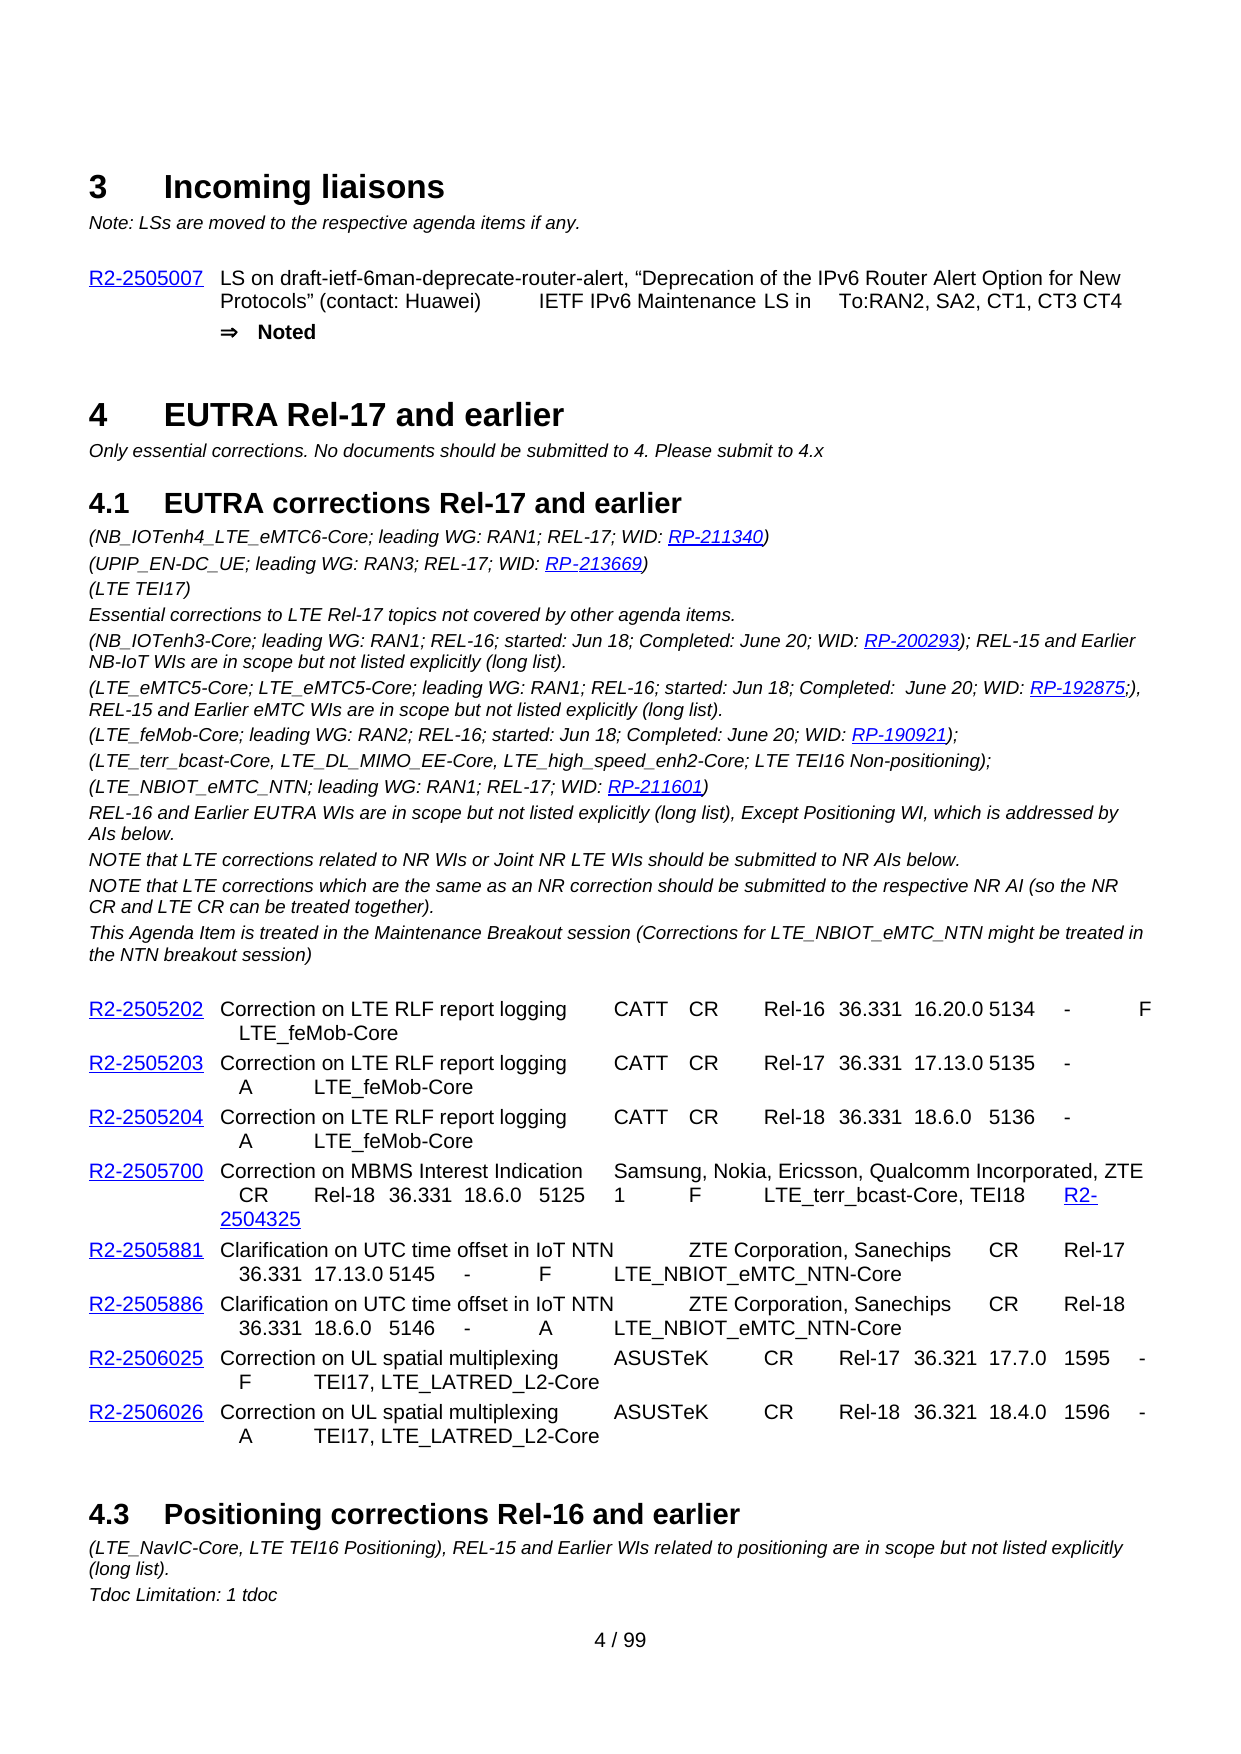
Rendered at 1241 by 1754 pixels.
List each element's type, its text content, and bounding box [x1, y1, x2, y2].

title R2-2506025 Correction on UL spatial multiplexing ASUSTeK CR Rel-17 36.321 17.7.0 1595 - F TEI17, LTE_LATRED_L2-Core [89, 1346, 1152, 1394]
text Note: LSs are moved to the respective agenda items if any. [89, 212, 1152, 233]
text This Agenda Item is treated in the Maintenance Breakout session (Corrections for LTE_NBIOT_eMTC_NTN might be treated in the NTN breakout session) [89, 922, 1152, 965]
text (LTE TEI17) [89, 578, 1152, 600]
subtitle 4.3 Positioning corrections Rel-16 and earlier [89, 1497, 1152, 1530]
title R2-2505202 Correction on LTE RLF report logging CATT CR Rel-16 36.331 16.20.0 5134 - F LTE_feMob-Core [89, 997, 1152, 1045]
text Noted [220, 319, 1152, 344]
title R2-2505886 Clarification on UTC time offset in IoT NTN ZTE Corporation, Sanechips CR Rel-18 36.331 18.6.0 5146 - A LTE_NBIOT_eMTC_NTN-Core [89, 1292, 1152, 1339]
subtitle 4 EUTRA Rel-17 and earlier [89, 395, 1152, 433]
text (LTE_NBIOT_eMTC_NTN; leading WG: RAN1; REL-17; WID: RP-211601) [89, 776, 1152, 797]
text (NB_IOTenh3-Core; leading WG: RAN1; REL-16; started: Jun 18; Completed: June 20; WID: RP-200293); REL-15 and Earlier NB-IoT WIs are in scope but not listed explicitly (long list). [89, 630, 1152, 673]
subtitle 4.1 EUTRA corrections Rel-17 and earlier [89, 486, 1152, 519]
text (LTE_terr_bcast-Core, LTE_DL_MIMO_EE-Core, LTE_high_speed_enh2-Core; LTE TEI16 Non-positioning); [89, 750, 1152, 772]
text NOTE that LTE corrections related to NR WIs or Joint NR LTE WIs should be submitted to NR AIs below. [89, 849, 1152, 870]
title R2-2505700 Correction on MBMS Interest Indication Samsung, Nokia, Ericsson, Qualcomm Incorporated, ZTE CR Rel-18 36.331 18.6.0 5125 1 F LTE_terr_bcast-Core, TEI18 R2-2504325 [89, 1159, 1152, 1231]
text (LTE_feMob-Core; leading WG: RAN2; REL-16; started: Jun 18; Completed: June 20; WID: RP-190921); [89, 724, 1152, 746]
text NOTE that LTE corrections which are the same as an NR correction should be submitted to the respective NR AI (so the NR CR and LTE CR can be treated together). [89, 874, 1152, 918]
text Essential corrections to LTE Rel-17 topics not covered by other agenda items. [89, 604, 1152, 626]
text (LTE_eMTC5-Core; LTE_eMTC5-Core; leading WG: RAN1; REL-16; started: Jun 18; Completed: June 20; WID: RP-192875;), REL-15 and Earlier eMTC WIs are in scope but not listed explicitly (long list). [89, 677, 1152, 720]
title R2-2505881 Clarification on UTC time offset in IoT NTN ZTE Corporation, Sanechips CR Rel-17 36.331 17.13.0 5145 - F LTE_NBIOT_eMTC_NTN-Core [89, 1237, 1152, 1285]
text Tdoc Limitation: 1 tdoc [89, 1584, 1152, 1606]
text (UPIP_EN-DC_UE; leading WG: RAN3; REL-17; WID: RP-213669) [89, 551, 1152, 574]
text (LTE_NavIC-Core, LTE TEI16 Positioning), REL-15 and Earlier WIs related to positioning are in scope but not listed explicitly (long list). [89, 1537, 1152, 1580]
title R2-2505007 LS on draft-ietf-6man-deprecate-router-alert, “Deprecation of the IPv6 Router Alert Option for New Protocols” (contact: Huawei) IETF IPv6 Maintenance LS in To:RAN2, SA2, CT1, CT3 CT4 [89, 265, 1152, 313]
title R2-2506026 Correction on UL spatial multiplexing ASUSTeK CR Rel-18 36.321 18.4.0 1596 - A TEI17, LTE_LATRED_L2-Core [89, 1400, 1152, 1448]
text (NB_IOTenh4_LTE_eMTC6-Core; leading WG: RAN1; REL-17; WID: RP-211340) [89, 526, 1152, 547]
title R2-2505204 Correction on LTE RLF report logging CATT CR Rel-18 36.331 18.6.0 5136 - A LTE_feMob-Core [89, 1105, 1152, 1153]
text Only essential corrections. No documents should be submitted to 4. Please submit to 4.x [89, 439, 1152, 461]
subtitle 3 Incoming liaisons [89, 167, 1152, 206]
title R2-2505203 Correction on LTE RLF report logging CATT CR Rel-17 36.331 17.13.0 5135 - A LTE_feMob-Core [89, 1051, 1152, 1099]
text REL-16 and Earlier EUTRA WIs are in scope but not listed explicitly (long list), Except Positioning WI, which is addressed by AIs below. [89, 801, 1152, 844]
